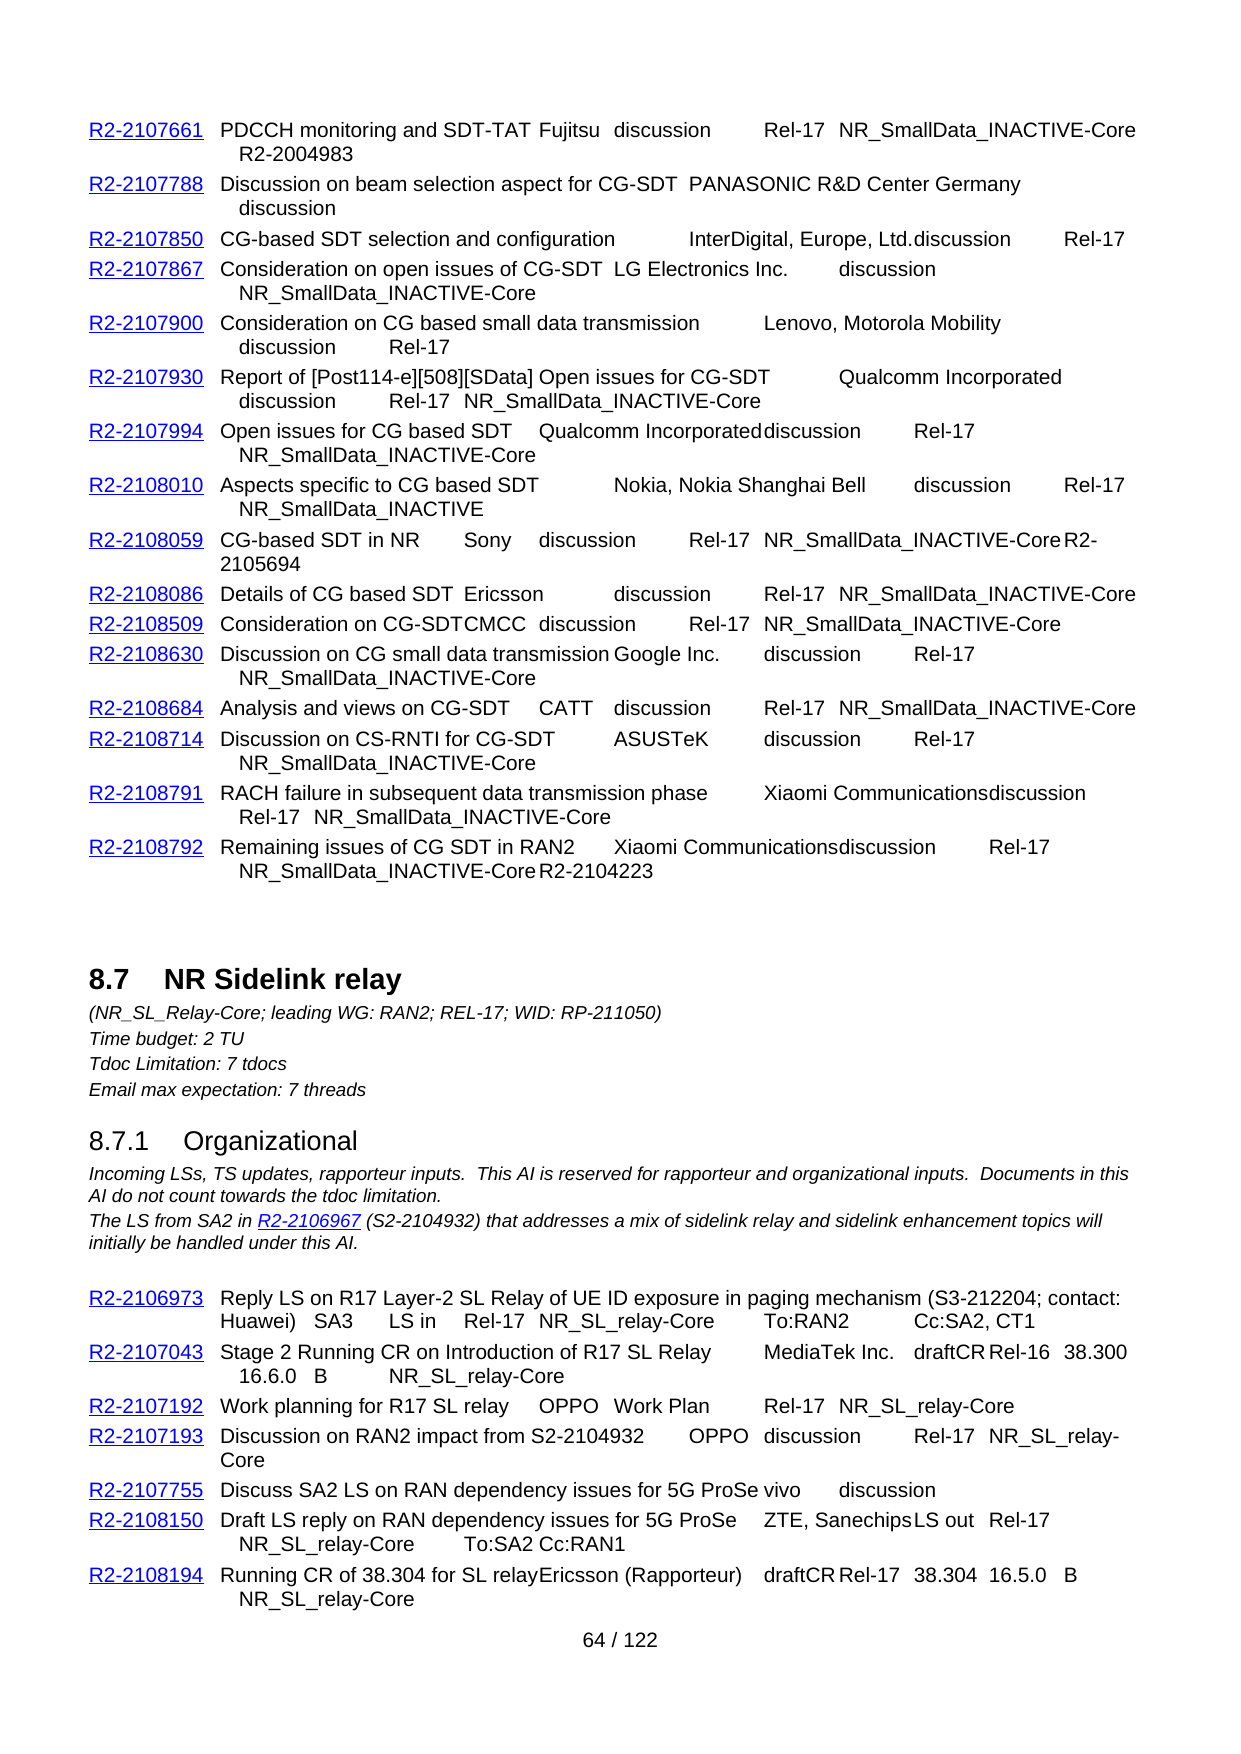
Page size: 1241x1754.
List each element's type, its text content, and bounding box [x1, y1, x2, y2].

title R2-2108630 Discussion on CG small data transmission Google Inc. discussion Rel-17 NR_SmallData_INACTIVE-Core [89, 642, 1152, 690]
title R2-2108714 Discussion on CS-RNTI for CG-SDT ASUSTeK discussion Rel-17 NR_SmallData_INACTIVE-Core [89, 726, 1152, 774]
title R2-2107788 Discussion on beam selection aspect for CG-SDT PANASONIC R&D Center Germany discussion [89, 172, 1152, 220]
title R2-2108010 Aspects specific to CG based SDT Nokia, Nokia Shanghai Bell discussion Rel-17 NR_SmallData_INACTIVE [89, 473, 1152, 521]
title R2-2107930 Report of [Post114-e][508][SData] Open issues for CG-SDT Qualcomm Incorporated discussion Rel-17 NR_SmallData_INACTIVE-Core [89, 365, 1152, 413]
text Tdoc Limitation: 7 tdocs [89, 1053, 1152, 1075]
title R2-2107192 Work planning for R17 SL relay OPPO Work Plan Rel-17 NR_SL_relay-Core [89, 1394, 1152, 1418]
title R2-2107661 PDCCH monitoring and SDT-TAT Fujitsu discussion Rel-17 NR_SmallData_INACTIVE-Core R2-2004983 [89, 118, 1152, 166]
title R2-2107994 Open issues for CG based SDT Qualcomm Incorporated discussion Rel-17 NR_SmallData_INACTIVE-Core [89, 419, 1152, 467]
title R2-2106973 Reply LS on R17 Layer-2 SL Relay of UE ID exposure in paging mechanism (S3-212204; contact: Huawei) SA3 LS in Rel-17 NR_SL_relay-Core To:RAN2 Cc:SA2, CT1 [89, 1285, 1152, 1333]
title R2-2107850 CG-based SDT selection and configuration InterDigital, Europe, Ltd. discussion Rel-17 [89, 226, 1152, 250]
title R2-2107755 Discuss SA2 LS on RAN dependency issues for 5G ProSe vivo discussion [89, 1478, 1152, 1502]
title R2-2107043 Stage 2 Running CR on Introduction of R17 SL Relay MediaTek Inc. draftCR Rel-16 38.300 16.6.0 B NR_SL_relay-Core [89, 1339, 1152, 1387]
subtitle 8.7.1 Organizational [89, 1125, 1152, 1157]
title R2-2108684 Analysis and views on CG-SDT CATT discussion Rel-17 NR_SmallData_INACTIVE-Core [89, 696, 1152, 720]
title R2-2107867 Consideration on open issues of CG-SDT LG Electronics Inc. discussion NR_SmallData_INACTIVE-Core [89, 257, 1152, 304]
text Email max expectation: 7 threads [89, 1079, 1152, 1100]
text Incoming LSs, TS updates, rapporteur inputs. This AI is reserved for rapporteur and organizational inputs. Documents in this AI do not count towards the tdoc limitation. [89, 1163, 1152, 1206]
title R2-2107193 Discussion on RAN2 impact from S2-2104932 OPPO discussion Rel-17 NR_SL_relay-Core [89, 1424, 1152, 1472]
title R2-2108791 RACH failure in subsequent data transmission phase Xiaomi Communications discussion Rel-17 NR_SmallData_INACTIVE-Core [89, 781, 1152, 828]
title R2-2108086 Details of CG based SDT Ericsson discussion Rel-17 NR_SmallData_INACTIVE-Core [89, 582, 1152, 606]
title R2-2108059 CG-based SDT in NR Sony discussion Rel-17 NR_SmallData_INACTIVE-Core R2-2105694 [89, 527, 1152, 575]
subtitle 8.7 NR Sidelink relay [89, 962, 1152, 995]
text (NR_SL_Relay-Core; leading WG: RAN2; REL-17; WID: RP-211050) [89, 1002, 1152, 1023]
text Time budget: 2 TU [89, 1027, 1152, 1049]
title R2-2108792 Remaining issues of CG SDT in RAN2 Xiaomi Communications discussion Rel-17 NR_SmallData_INACTIVE-Core R2-2104223 [89, 835, 1152, 883]
title R2-2108509 Consideration on CG-SDT CMCC discussion Rel-17 NR_SmallData_INACTIVE-Core [89, 612, 1152, 636]
title R2-2107900 Consideration on CG based small data transmission Lenovo, Motorola Mobility discussion Rel-17 [89, 311, 1152, 359]
title R2-2108194 Running CR of 38.304 for SL relay Ericsson (Rapporteur) draftCR Rel-17 38.304 16.5.0 B NR_SL_relay-Core [89, 1562, 1152, 1610]
title R2-2108150 Draft LS reply on RAN dependency issues for 5G ProSe ZTE, Sanechips LS out Rel-17 NR_SL_relay-Core To:SA2 Cc:RAN1 [89, 1508, 1152, 1556]
text The LS from SA2 in R2-2106967 (S2-2104932) that addresses a mix of sidelink relay and sidelink enhancement topics will initially be handled under this AI. [89, 1210, 1152, 1253]
